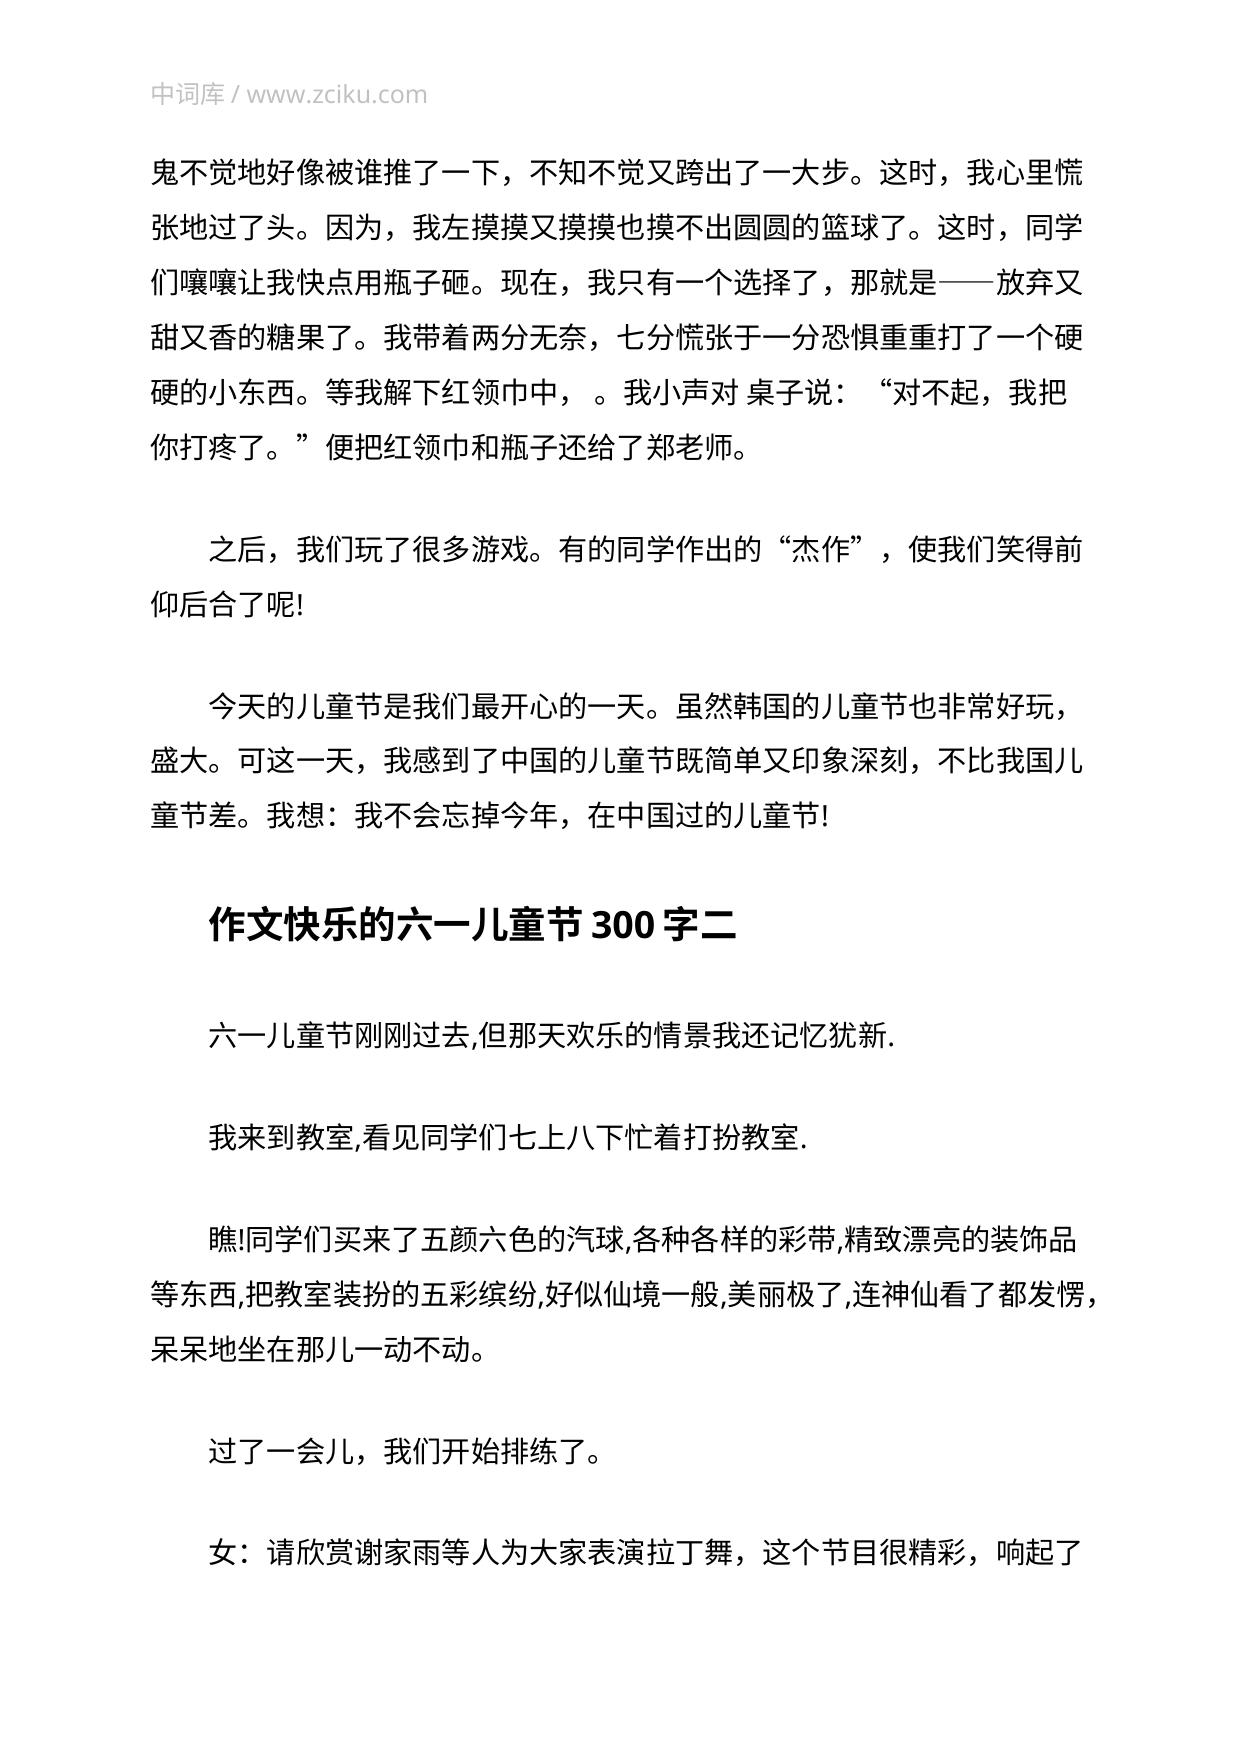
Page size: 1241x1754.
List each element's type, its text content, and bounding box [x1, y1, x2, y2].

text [150, 1530, 1090, 1572]
text 之后，我们玩了很多游戏。有的同学作出的“杰作”，使我们笑得前仰后合了呢! [150, 526, 1090, 623]
text 六一儿童节刚刚过去,但那天欢乐的情景我还记忆犹新. [150, 1012, 1090, 1055]
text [150, 150, 1090, 467]
text 过了一会儿，我们开始排练了。 [150, 1428, 1090, 1471]
text 我来到教室,看见同学们七上八下忙着打扮教室. [150, 1114, 1090, 1157]
text 今天的儿童节是我们最开心的一天。虽然韩国的儿童节也非常好玩，盛大。可这一天，我感到了中国的儿童节既简单又印象深刻，不比我国儿童节差。我想：我不会忘掉今年，在中国过的儿童节! [150, 683, 1090, 835]
text 作文快乐的六一儿童节300字二 [150, 895, 1090, 949]
text 瞧!同学们买来了五颜六色的汽球,各种各样的彩带,精致漂亮的装饰品等东西,把教室装扮的五彩缤纷,好似仙境一般,美丽极了,连神仙看了都发愣，呆呆地坐在那儿一动不动。 [150, 1216, 1090, 1369]
